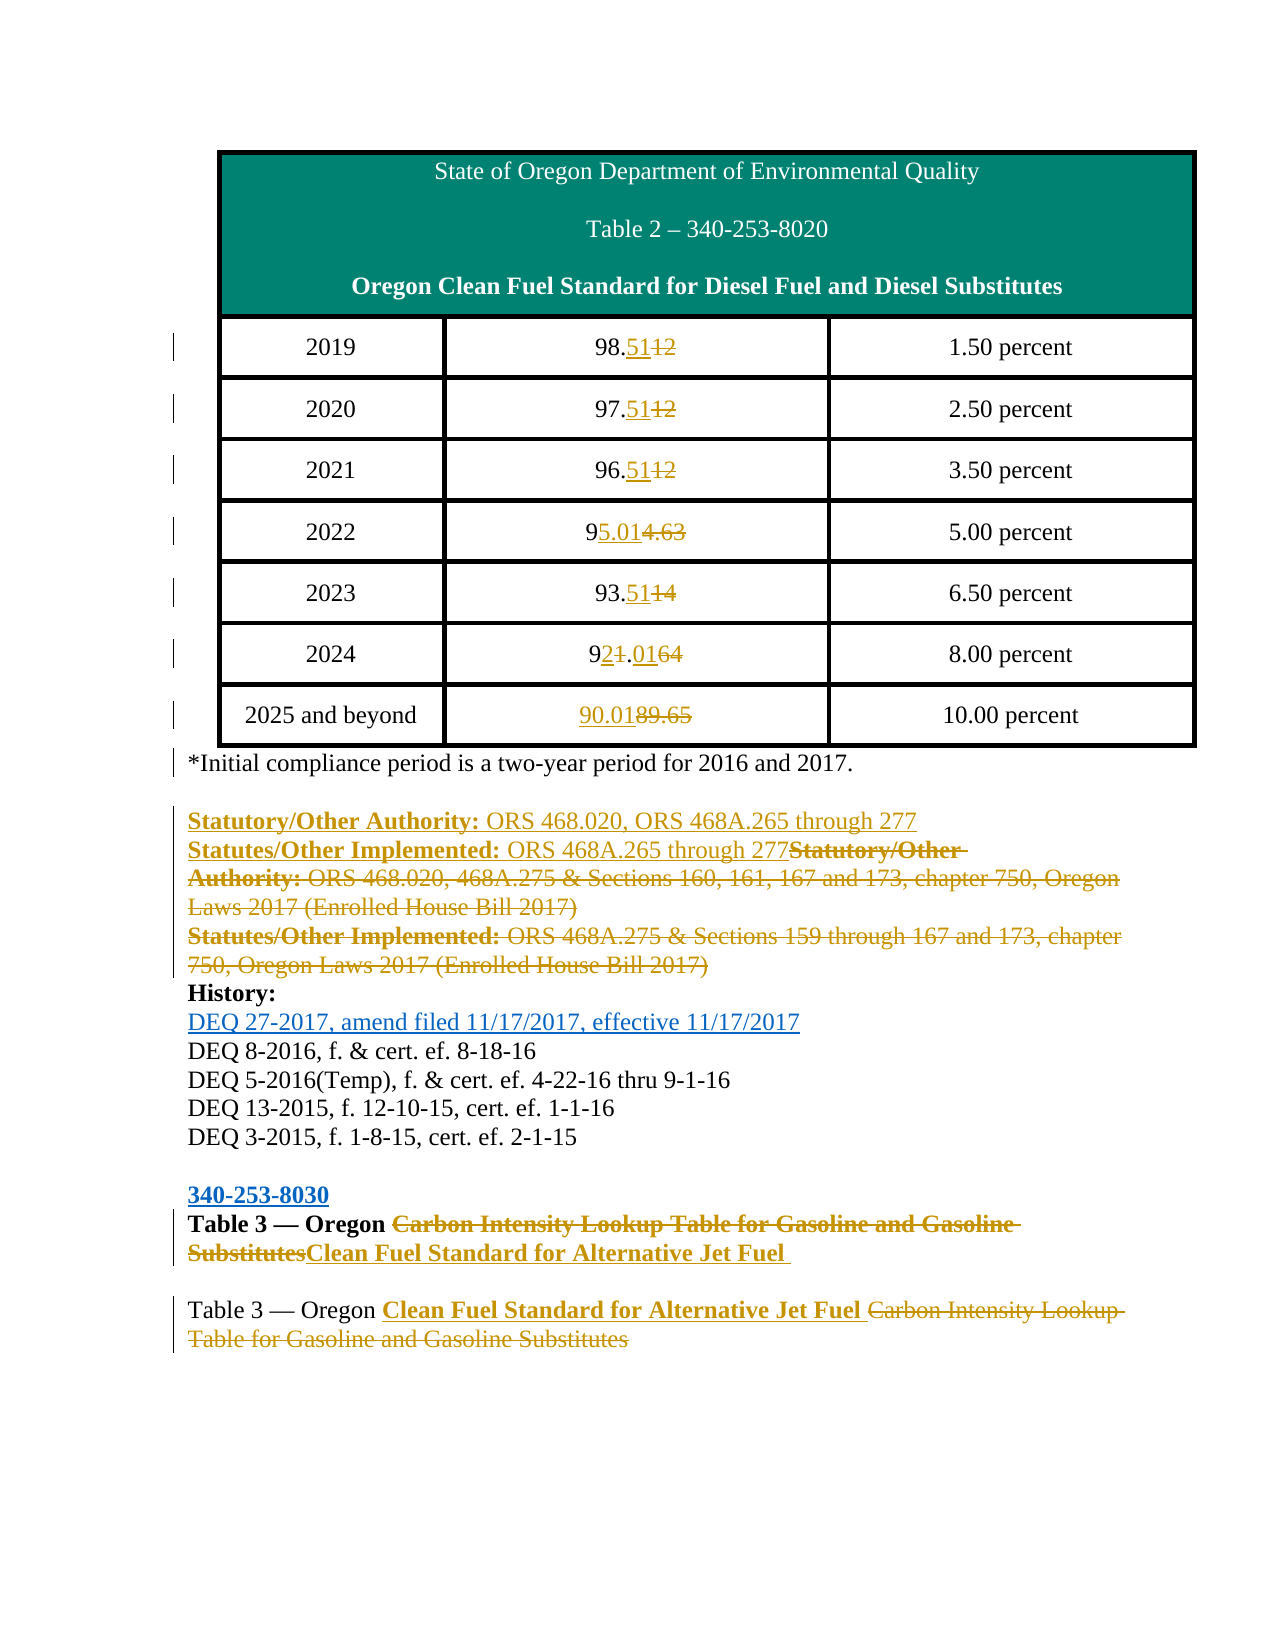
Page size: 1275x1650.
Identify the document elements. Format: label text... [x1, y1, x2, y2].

text Table 3 — Oregon [187, 1296, 1125, 1353]
table_cell 2024 [222, 625, 442, 682]
table_cell 97. [447, 380, 827, 437]
table_cell 9 [447, 503, 827, 559]
table_cell 98. [447, 319, 827, 375]
table_cell 10.00 percent [831, 687, 1192, 743]
table_header State of Oregon Department of Environmental Quality Table 2 – 340-253-8020 Oregon Clean Fuel Standard for Diesel Fuel and Diesel Substitutes [222, 155, 1192, 314]
table_cell 8.00 percent [831, 625, 1192, 682]
table_cell [447, 687, 827, 743]
table_cell 6.50 percent [831, 564, 1192, 621]
table_cell 96. [447, 441, 827, 498]
table_cell 1.50 percent [831, 319, 1192, 375]
table_cell 2020 [222, 380, 442, 437]
text *Initial compliance period is a two-year period for 2016 and 2017. [187, 748, 1125, 777]
table_cell 2019 [222, 319, 442, 375]
table_cell 3.50 percent [831, 441, 1192, 498]
table_cell 2021 [222, 441, 442, 498]
table_cell 2022 [222, 503, 442, 559]
table_cell 2023 [222, 564, 442, 621]
table_cell 5.00 percent [831, 503, 1192, 559]
table_cell 2.50 percent [831, 380, 1192, 437]
table_cell 9. [447, 625, 827, 682]
table_cell 93. [447, 564, 827, 621]
text History: DEQ 27-2017, amend filed 11/17/2017, effective 11/17/2017 DEQ 8-2016, f. & cert. ef. 8-18-16 DEQ 5-2016(Temp), f. & cert. ef. 4-22-16 thru 9-1-16 DEQ 13-2015, f. 12-10-15, cert. ef. 1-1-16 DEQ 3-2015, f. 1-8-15, cert. ef. 2-1-15 [187, 806, 1125, 1151]
table_cell 2025 and beyond [222, 687, 442, 743]
text 340-253-8030 Table 3 — Oregon [187, 1180, 1125, 1266]
